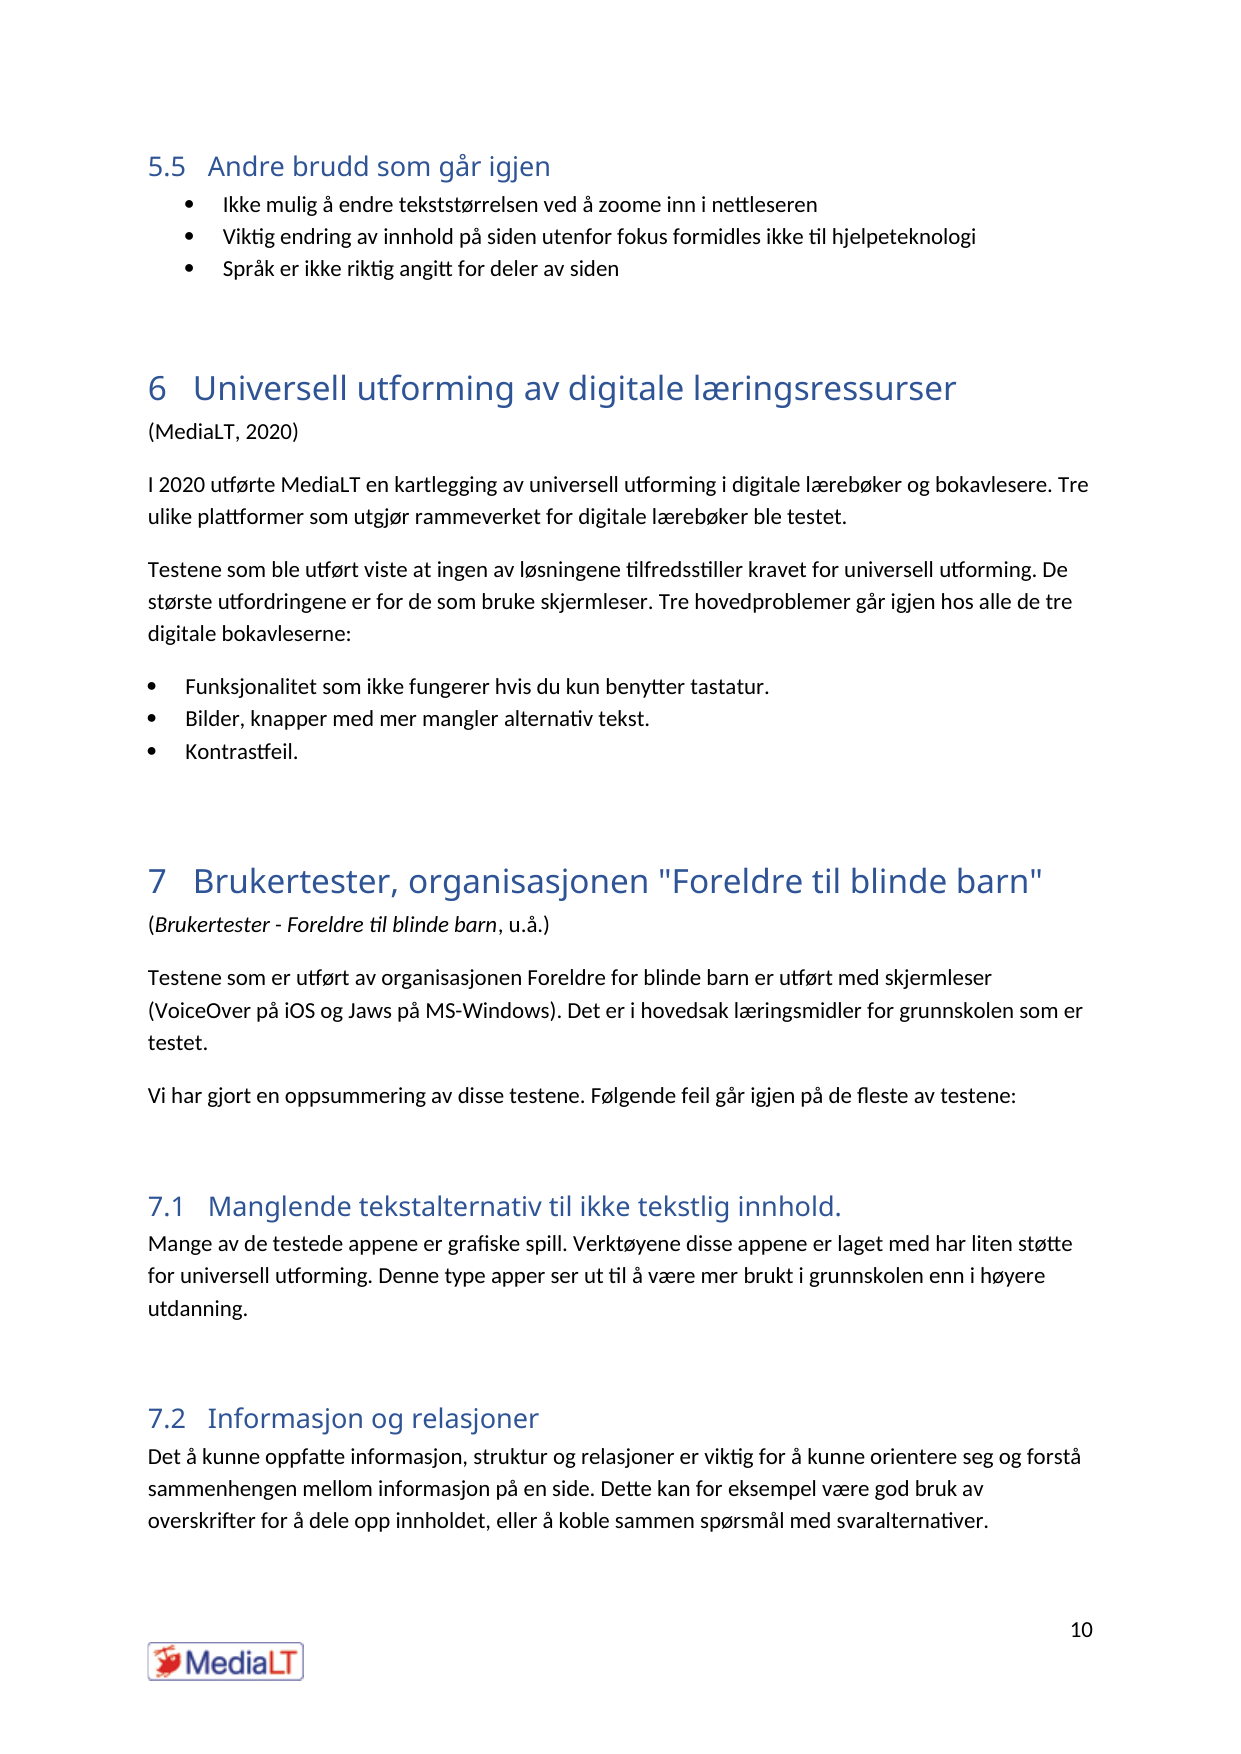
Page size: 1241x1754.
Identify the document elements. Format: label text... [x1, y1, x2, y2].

list Funksjonalitet som ikke fungerer hvis du kun benytter tastatur. [148, 672, 1093, 700]
text (Brukertester - Foreldre til blinde barn, u.å.) [148, 911, 1093, 938]
subtitle Manglende tekstalternativ til ikke tekstlig innhold. [148, 1187, 1093, 1224]
list Bilder, knapper med mer mangler alternativ tekst. [148, 704, 1093, 733]
text Det å kunne oppfatte informasjon, struktur og relasjoner er viktig for å kunne orientere seg og forstå sammenhengen mellom informasjon på en side. Dette kan for eksempel være god bruk av overskrifter for å dele opp innholdet, eller å koble sammen spørsmål med svaralternativer. [148, 1442, 1093, 1534]
text Testene som ble utført viste at ingen av løsningene tilfredsstiller kravet for universell utforming. De største utfordringene er for de som bruke skjermleser. Tre hovedproblemer går igjen hos alle de tre digitale bokavleserne: [148, 555, 1093, 647]
list Viktig endring av innhold på siden utenfor fokus formidles ikke til hjelpeteknologi [185, 222, 1093, 250]
picture [147, 1642, 304, 1681]
list Kontrastfeil. [148, 737, 1093, 765]
subtitle Informasjon og relasjoner [148, 1400, 1093, 1437]
subtitle Andre brudd som går igjen [148, 148, 1093, 184]
text Vi har gjort en oppsummering av disse testene. Følgende feil går igjen på de fleste av testene: [148, 1081, 1093, 1109]
subtitle Universell utforming av digitale læringsressurser [148, 364, 1093, 410]
text I 2020 utførte MediaLT en kartlegging av universell utforming i digitale lærebøker og bokavlesere. Tre ulike plattformer som utgjør rammeverket for digitale lærebøker ble testet. [148, 470, 1093, 530]
text Testene som er utført av organisasjonen Foreldre for blinde barn er utført med skjermleser (VoiceOver på iOS og Jaws på MS-Windows). Det er i hovedsak læringsmidler for grunnskolen som er testet. [148, 963, 1093, 1056]
list Ikke mulig å endre tekststørrelsen ved å zoome inn i nettleseren [185, 190, 1093, 218]
subtitle Brukertester, organisasjonen "Foreldre til blinde barn" [148, 858, 1093, 904]
text Mange av de testede appene er grafiske spill. Verktøyene disse appene er laget med har liten støtte for universell utforming. Denne type apper ser ut til å være mer brukt i grunnskolen enn i høyere utdanning. [148, 1229, 1093, 1322]
list Språk er ikke riktig angitt for deler av siden [185, 254, 1093, 282]
text (MediaLT, 2020) [148, 417, 1093, 445]
